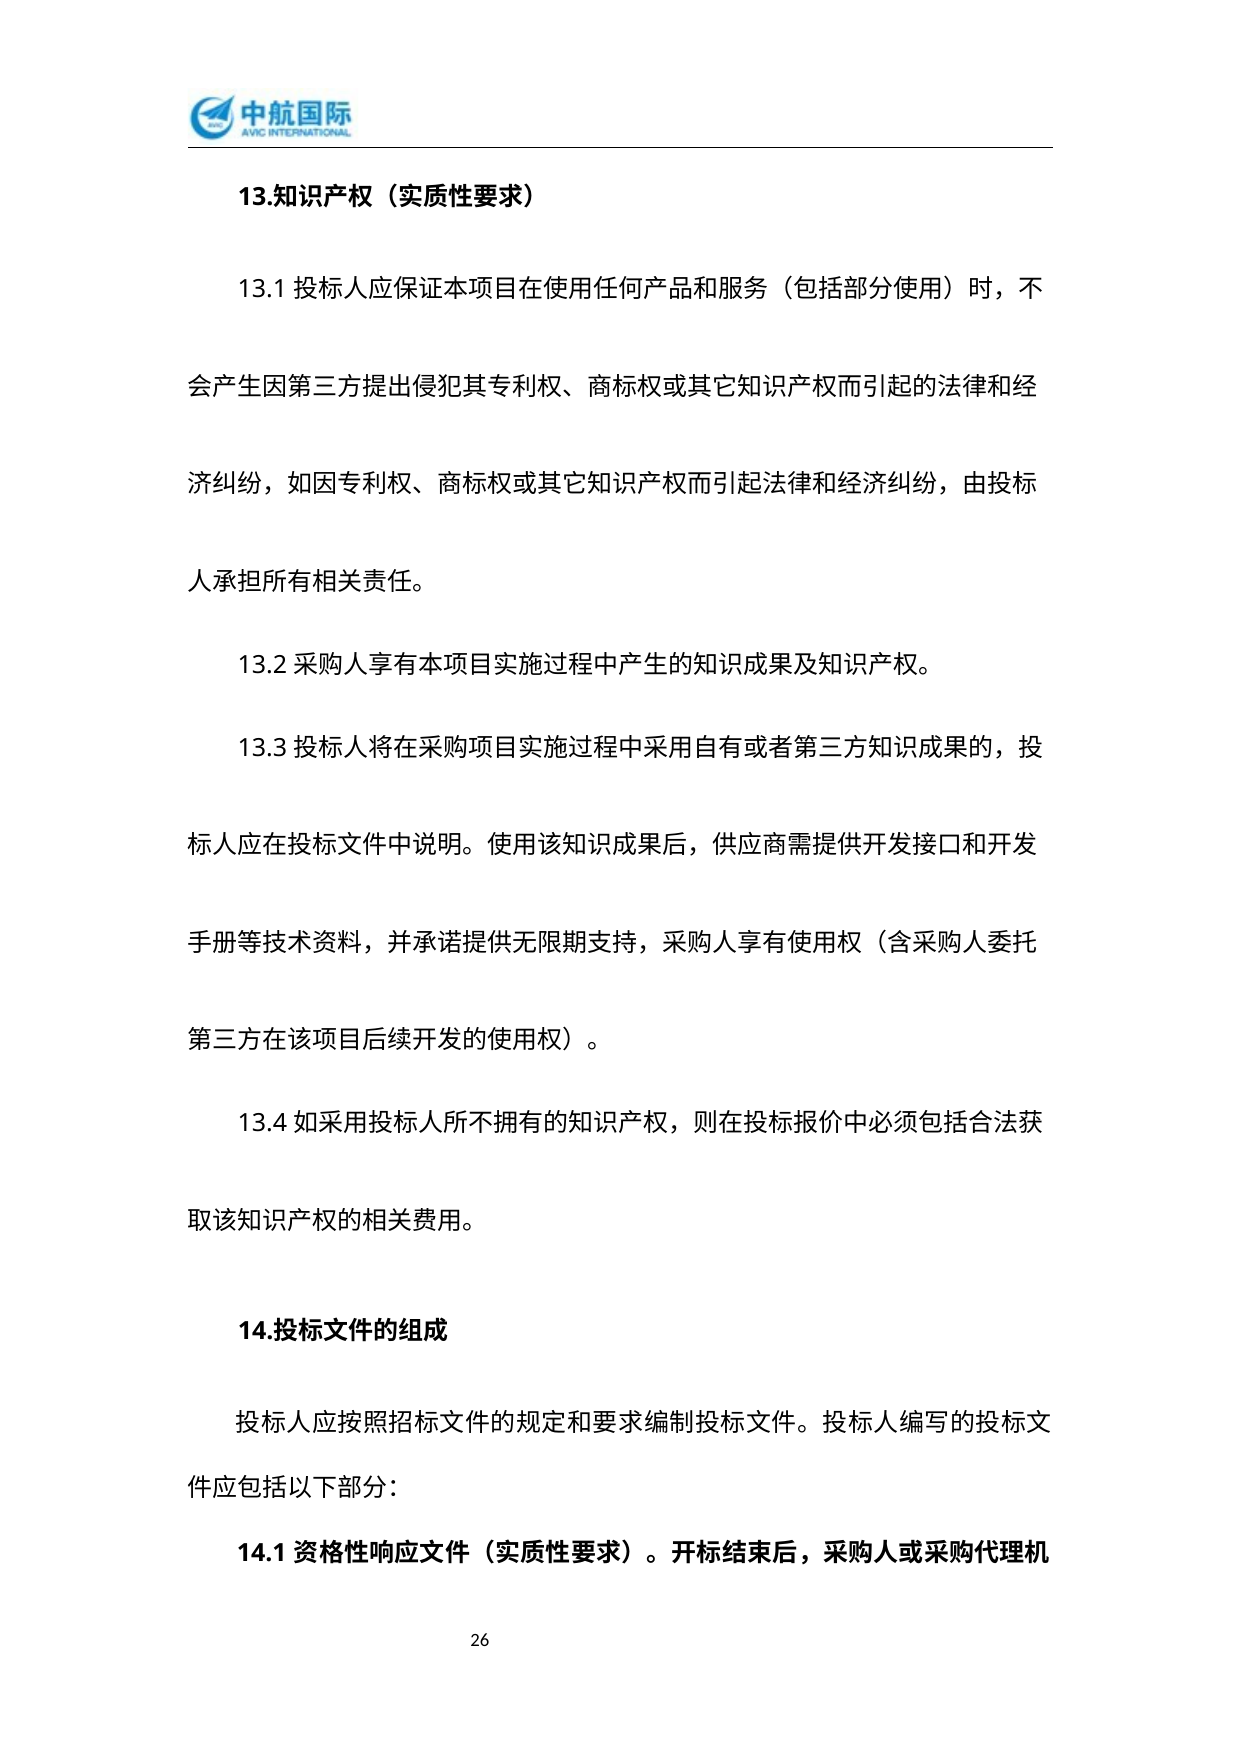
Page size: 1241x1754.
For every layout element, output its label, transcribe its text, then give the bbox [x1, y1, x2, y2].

text 13.4 如采用投标人所不拥有的知识产权，则在投标报价中必须包括合法获取该知识产权的相关费用。 [187, 1088, 1053, 1251]
text 13.3 投标人将在采购项目实施过程中采用自有或者第三方知识成果的，投标人应在投标文件中说明。使用该知识成果后，供应商需提供开发接口和开发手册等技术资料，并承诺提供无限期支持，采购人享有使用权（含采购人委托第三方在该项目后续开发的使用权）。 [187, 713, 1053, 1070]
text 13.2 采购人享有本项目实施过程中产生的知识成果及知识产权。 [187, 630, 1053, 695]
subtitle 13.知识产权（实质性要求） [187, 162, 1053, 227]
picture [187, 88, 359, 145]
text 13.1 投标人应保证本项目在使用任何产品和服务（包括部分使用）时，不会产生因第三方提出侵犯其专利权、商标权或其它知识产权而引起的法律和经济纠纷，如因专利权、商标权或其它知识产权而引起法律和经济纠纷，由投标人承担所有相关责任。 [187, 254, 1053, 612]
subtitle 14.投标文件的组成 [187, 1296, 1053, 1361]
text 投标人应按照招标文件的规定和要求编制投标文件。投标人编写的投标文件应包括以下部分： [187, 1388, 1053, 1518]
text 14.1 资格性响应文件（实质性要求）。开标结束后，采购人或采购代理机构将按照招标文件第四章要求对投标人的资格进行审查。 [187, 1518, 1053, 1583]
